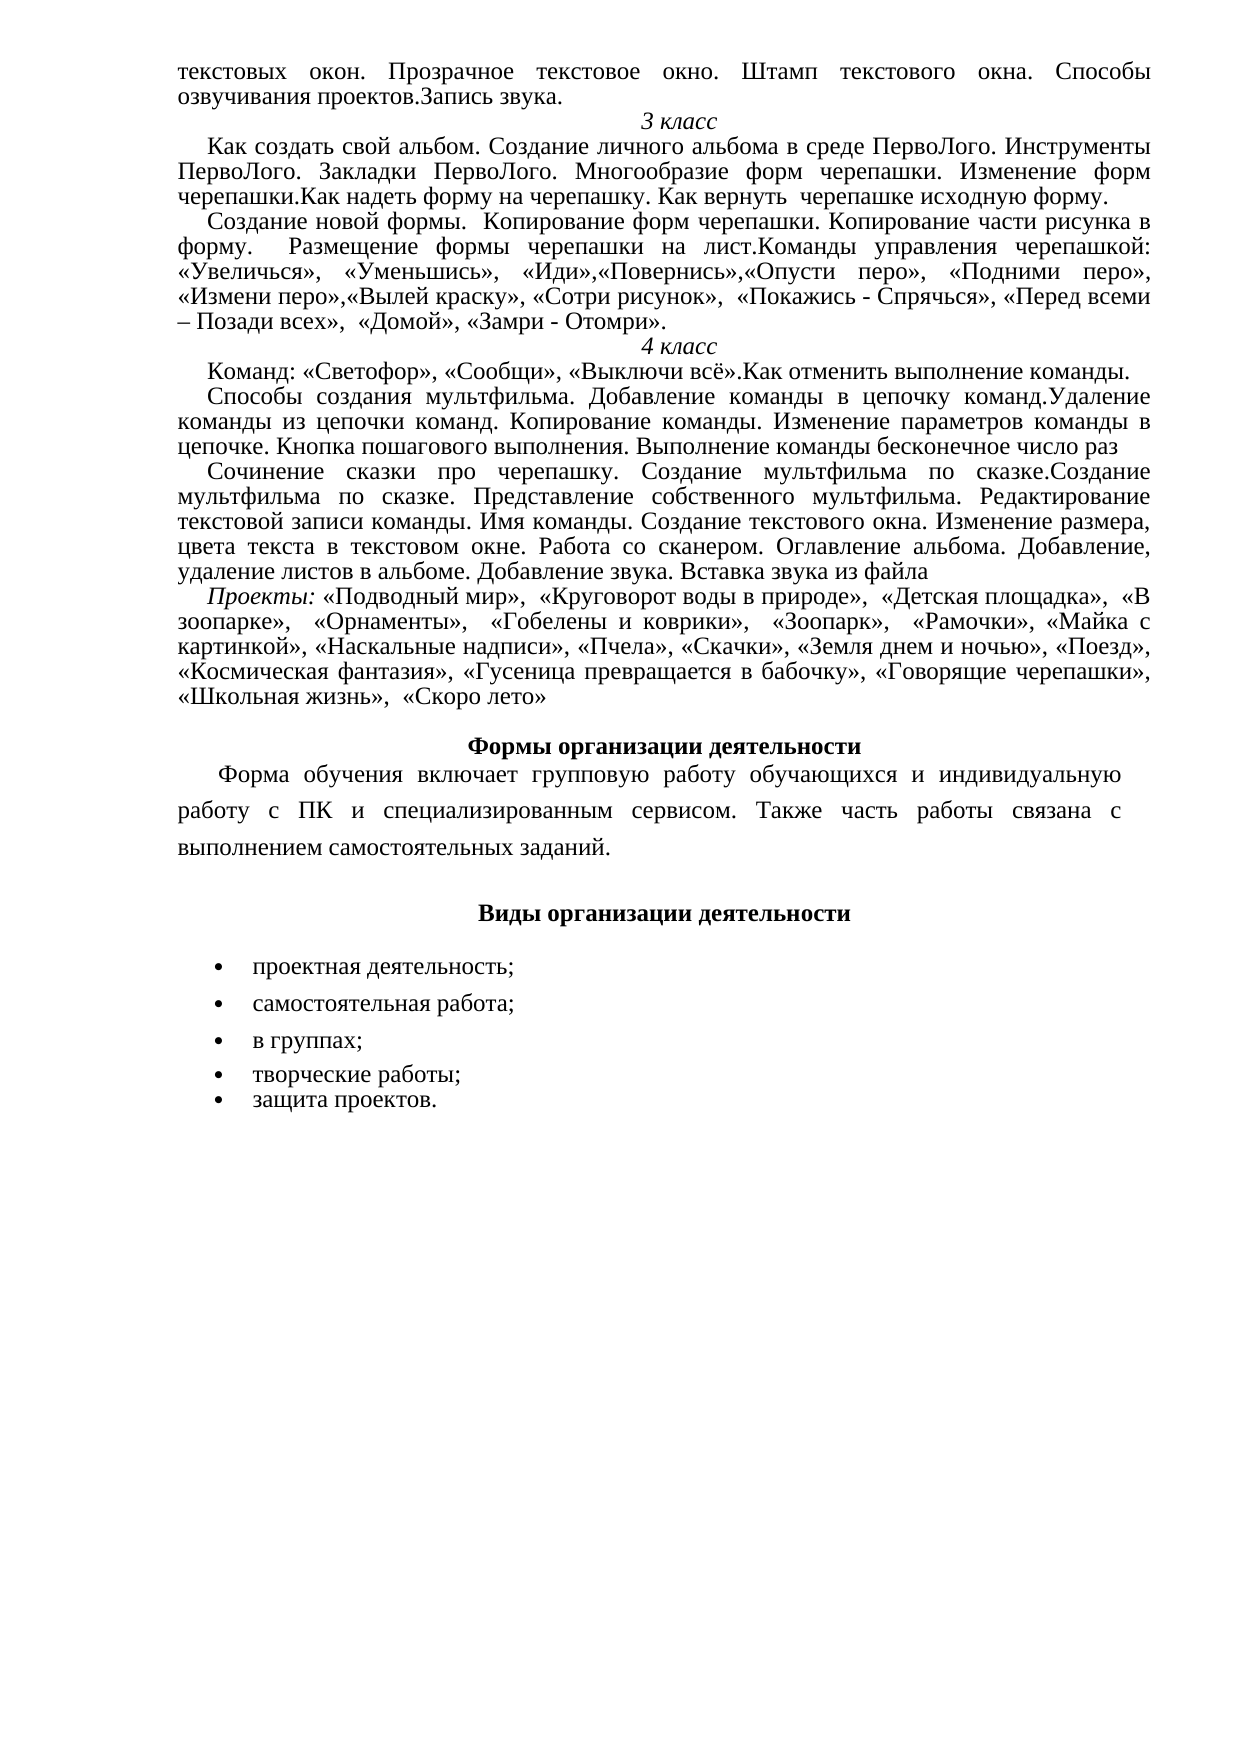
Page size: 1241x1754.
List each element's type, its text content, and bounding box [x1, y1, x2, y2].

list защита проектов. [215, 1087, 1122, 1112]
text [177, 59, 1152, 109]
list творческие работы; [215, 1062, 1122, 1087]
text Способы создания мультфильма. Добавление команды в цепочку команд.Удаление команды из цепочки команд. Копирование команды. Изменение параметров команды в цепочке. Кнопка пошагового выполнения. Выполнение команды бесконечное число раз [177, 384, 1152, 459]
text 4 класс [177, 334, 1152, 359]
text Формы организации деятельности [177, 734, 1152, 759]
list проектная деятельность; [215, 951, 1122, 980]
text 3 класс [177, 109, 1152, 134]
list самостоятельная работа; [215, 988, 1122, 1017]
text Команд: «Светофор», «Сообщи», «Выключи всё».Как отменить выполнение команды. [177, 359, 1152, 384]
list в группах; [215, 1025, 1122, 1054]
text Виды организации деятельности [177, 901, 1152, 926]
text Форма обучения включает групповую работу обучающихся и индивидуальную работу с ПК и специализированным сервисом. Также часть работы связана с выполнением самостоятельных заданий. [177, 759, 1122, 861]
text Как создать свой альбом. Создание личного альбома в среде ПервоЛого. Инструменты ПервоЛого. Закладки ПервоЛого. Многообразие форм черепашки. Изменение форм черепашки.Как надеть форму на черепашку. Как вернуть черепашке исходную форму. [177, 134, 1152, 209]
text Сочинение сказки про черепашку. Создание мультфильма по сказке.Создание мультфильма по сказке. Представление собственного мультфильма. Редактирование текстовой записи команды. Имя команды. Создание текстового окна. Изменение размера, цвета текста в текстовом окне. Работа со сканером. Оглавление альбома. Добавление, удаление листов в альбоме. Добавление звука. Вставка звука из файла [177, 459, 1152, 584]
text Проекты: «Подводный мир», «Круговорот воды в природе», «Детская площадка», «В зоопарке», «Орнаменты», «Гобелены и коврики», «Зоопарк», «Рамочки», «Майка с картинкой», «Наскальные надписи», «Пчела», «Скачки», «Земля днем и ночью», «Поезд», «Космическая фантазия», «Гусеница превращается в бабочку», «Говорящие черепашки», «Школьная жизнь», «Скоро лето» [177, 584, 1152, 709]
text Создание новой формы. Копирование форм черепашки. Копирование части рисунка в форму. Размещение формы черепашки на лист.Команды управления черепашкой: «Увеличься», «Уменьшись», «Иди»,«Повернись»,«Опусти перо», «Подними перо», «Измени перо»,«Вылей краску», «Сотри рисунок», «Покажись - Спрячься», «Перед всеми – Позади всех», «Домой», «Замри - Отомри». [177, 209, 1152, 334]
